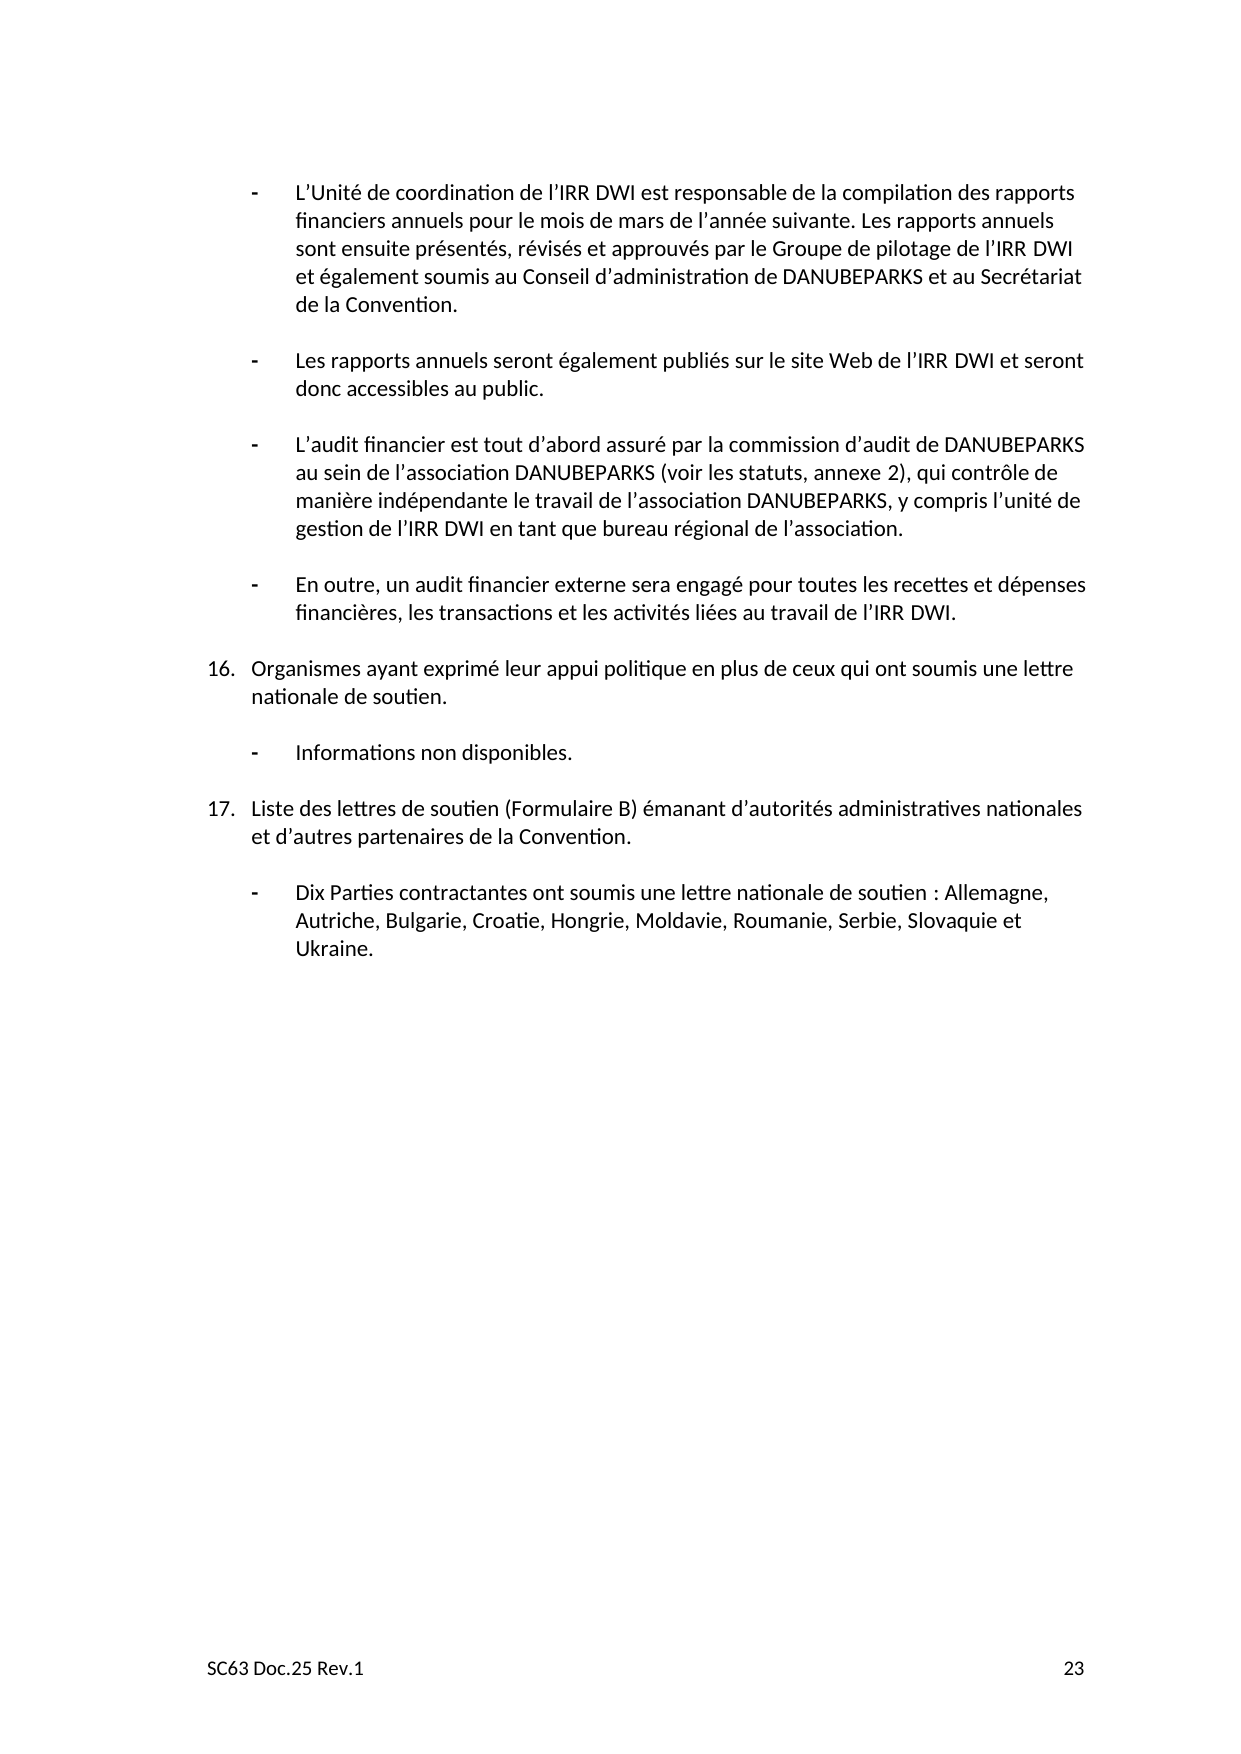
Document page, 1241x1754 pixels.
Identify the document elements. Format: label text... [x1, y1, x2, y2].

list Dix Parties contractantes ont soumis une lettre nationale de soutien : Allemagne, Autriche, Bulgarie, Croatie, Hongrie, Moldavie, Roumanie, Serbie, Slovaquie et Ukraine. [251, 878, 1090, 963]
list Les rapports annuels seront également publiés sur le site Web de l’IRR DWI et seront donc accessibles au public. [251, 346, 1090, 402]
list Organismes ayant exprimé leur appui politique en plus de ceux qui ont soumis une lettre nationale de soutien. [207, 654, 1090, 710]
list Informations non disponibles. [251, 738, 1090, 766]
list L’audit financier est tout d’abord assuré par la commission d’audit de DANUBEPARKS au sein de l’association DANUBEPARKS (voir les statuts, annexe 2), qui contrôle de manière indépendante le travail de l’association DANUBEPARKS, y compris l’unité de gestion de l’IRR DWI en tant que bureau régional de l’association. [251, 430, 1090, 542]
list Liste des lettres de soutien (Formulaire B) émanant d’autorités administratives nationales et d’autres partenaires de la Convention. [207, 794, 1090, 851]
list En outre, un audit financier externe sera engagé pour toutes les recettes et dépenses financières, les transactions et les activités liées au travail de l’IRR DWI. [251, 570, 1090, 626]
list L’Unité de coordination de l’IRR DWI est responsable de la compilation des rapports financiers annuels pour le mois de mars de l’année suivante. Les rapports annuels sont ensuite présentés, révisés et approuvés par le Groupe de pilotage de l’IRR DWI et également soumis au Conseil d’administration de DANUBEPARKS et au Secrétariat de la Convention. [251, 178, 1090, 318]
